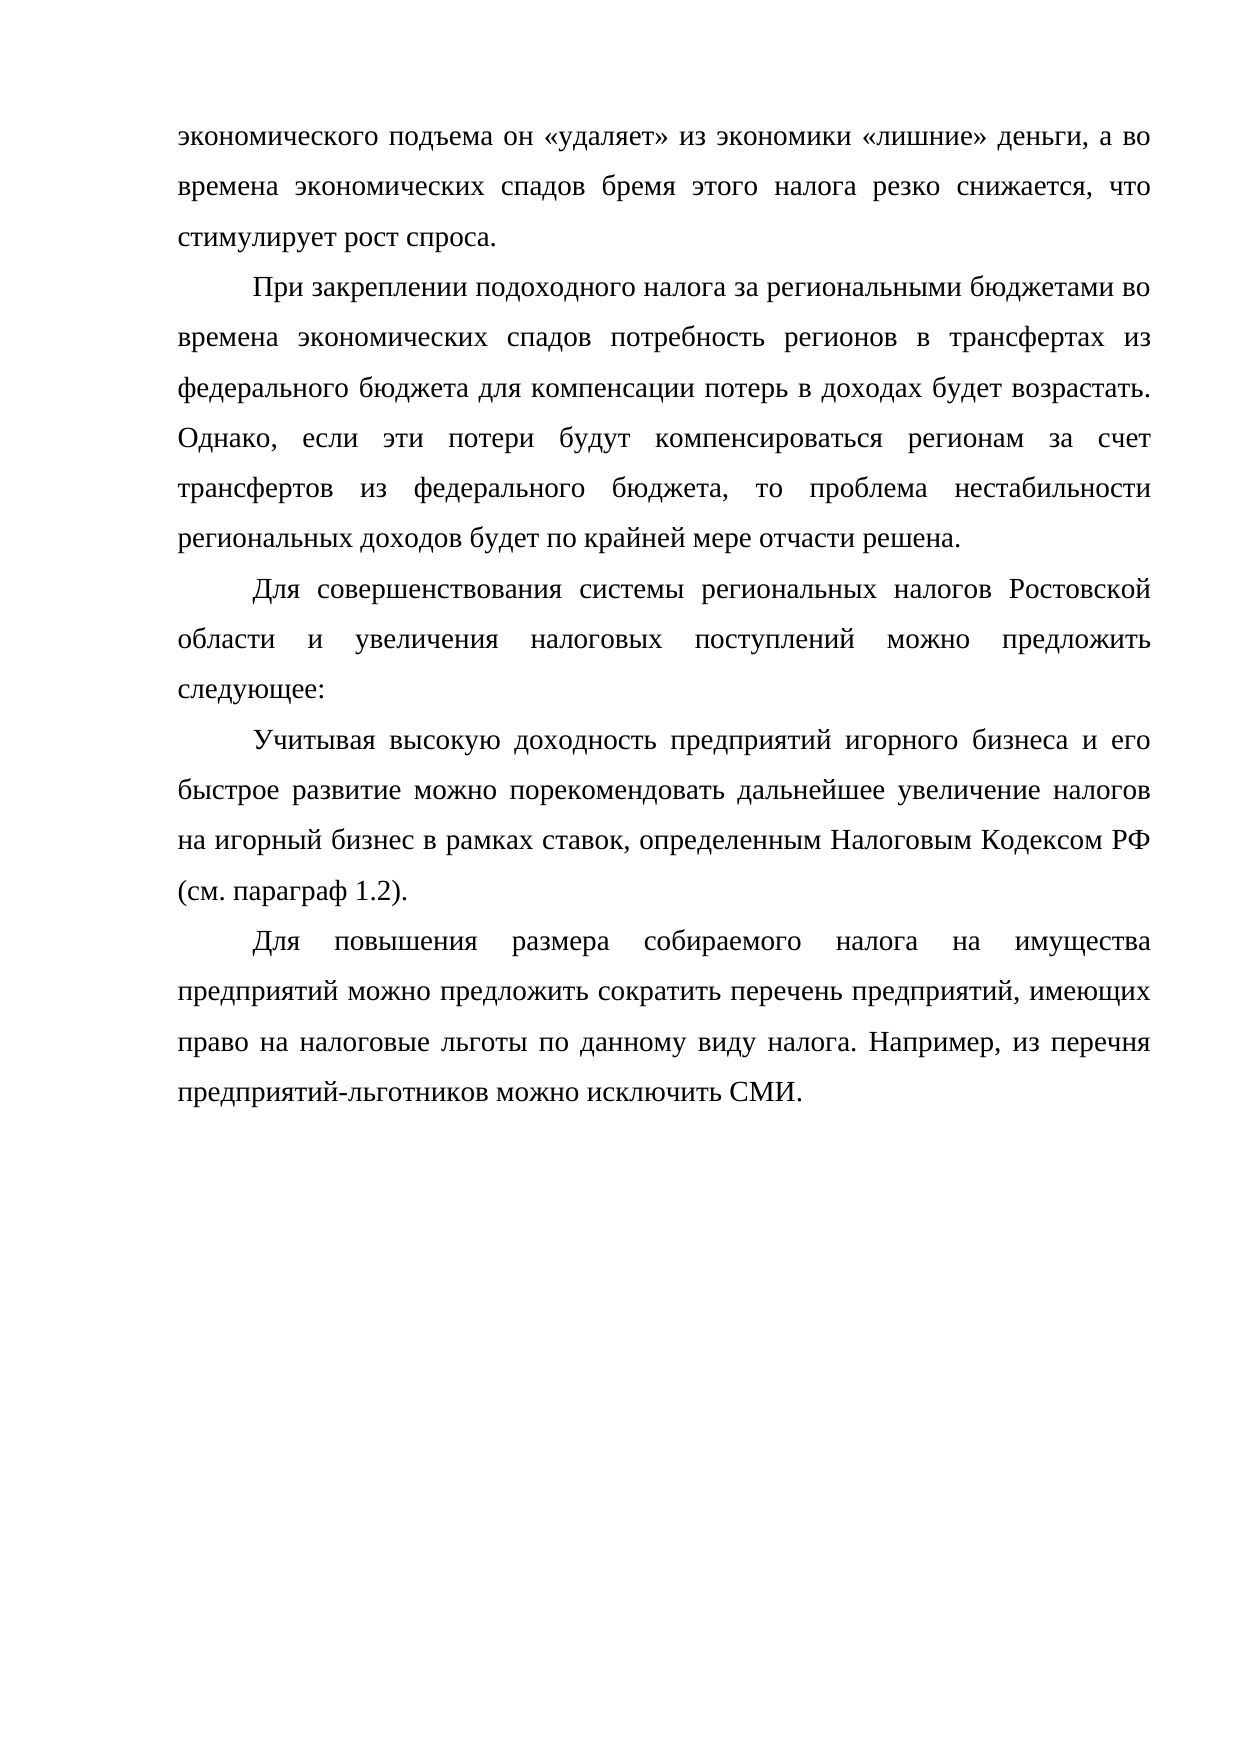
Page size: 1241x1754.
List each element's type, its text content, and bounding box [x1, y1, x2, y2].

text Для совершенствования системы региональных налогов Ростовской области и увеличения налоговых поступлений можно предложить следующее: [177, 571, 1152, 705]
text При закреплении подоходного налога за региональными бюджетами во времена экономических спадов потребность регионов в трансфертах из федерального бюджета для компенсации потерь в доходах будет возрастать. Однако, если эти потери будут компенсироваться регионам за счет трансфертов из федерального бюджета, то проблема нестабильности региональных доходов будет по крайней мере отчасти решена. [177, 269, 1152, 554]
text Учитывая высокую доходность предприятий игорного бизнеса и его быстрое развитие можно порекомендовать дальнейшее увеличение налогов на игорный бизнес в рамках ставок, определенным Налоговым Кодексом РФ (см. параграф 1.2). [177, 722, 1152, 906]
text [177, 118, 1152, 252]
text Для повышения размера собираемого налога на имущества предприятий можно предложить сократить перечень предприятий, имеющих право на налоговые льготы по данному виду налога. Например, из перечня предприятий-льготников можно исключить СМИ. [177, 923, 1152, 1108]
